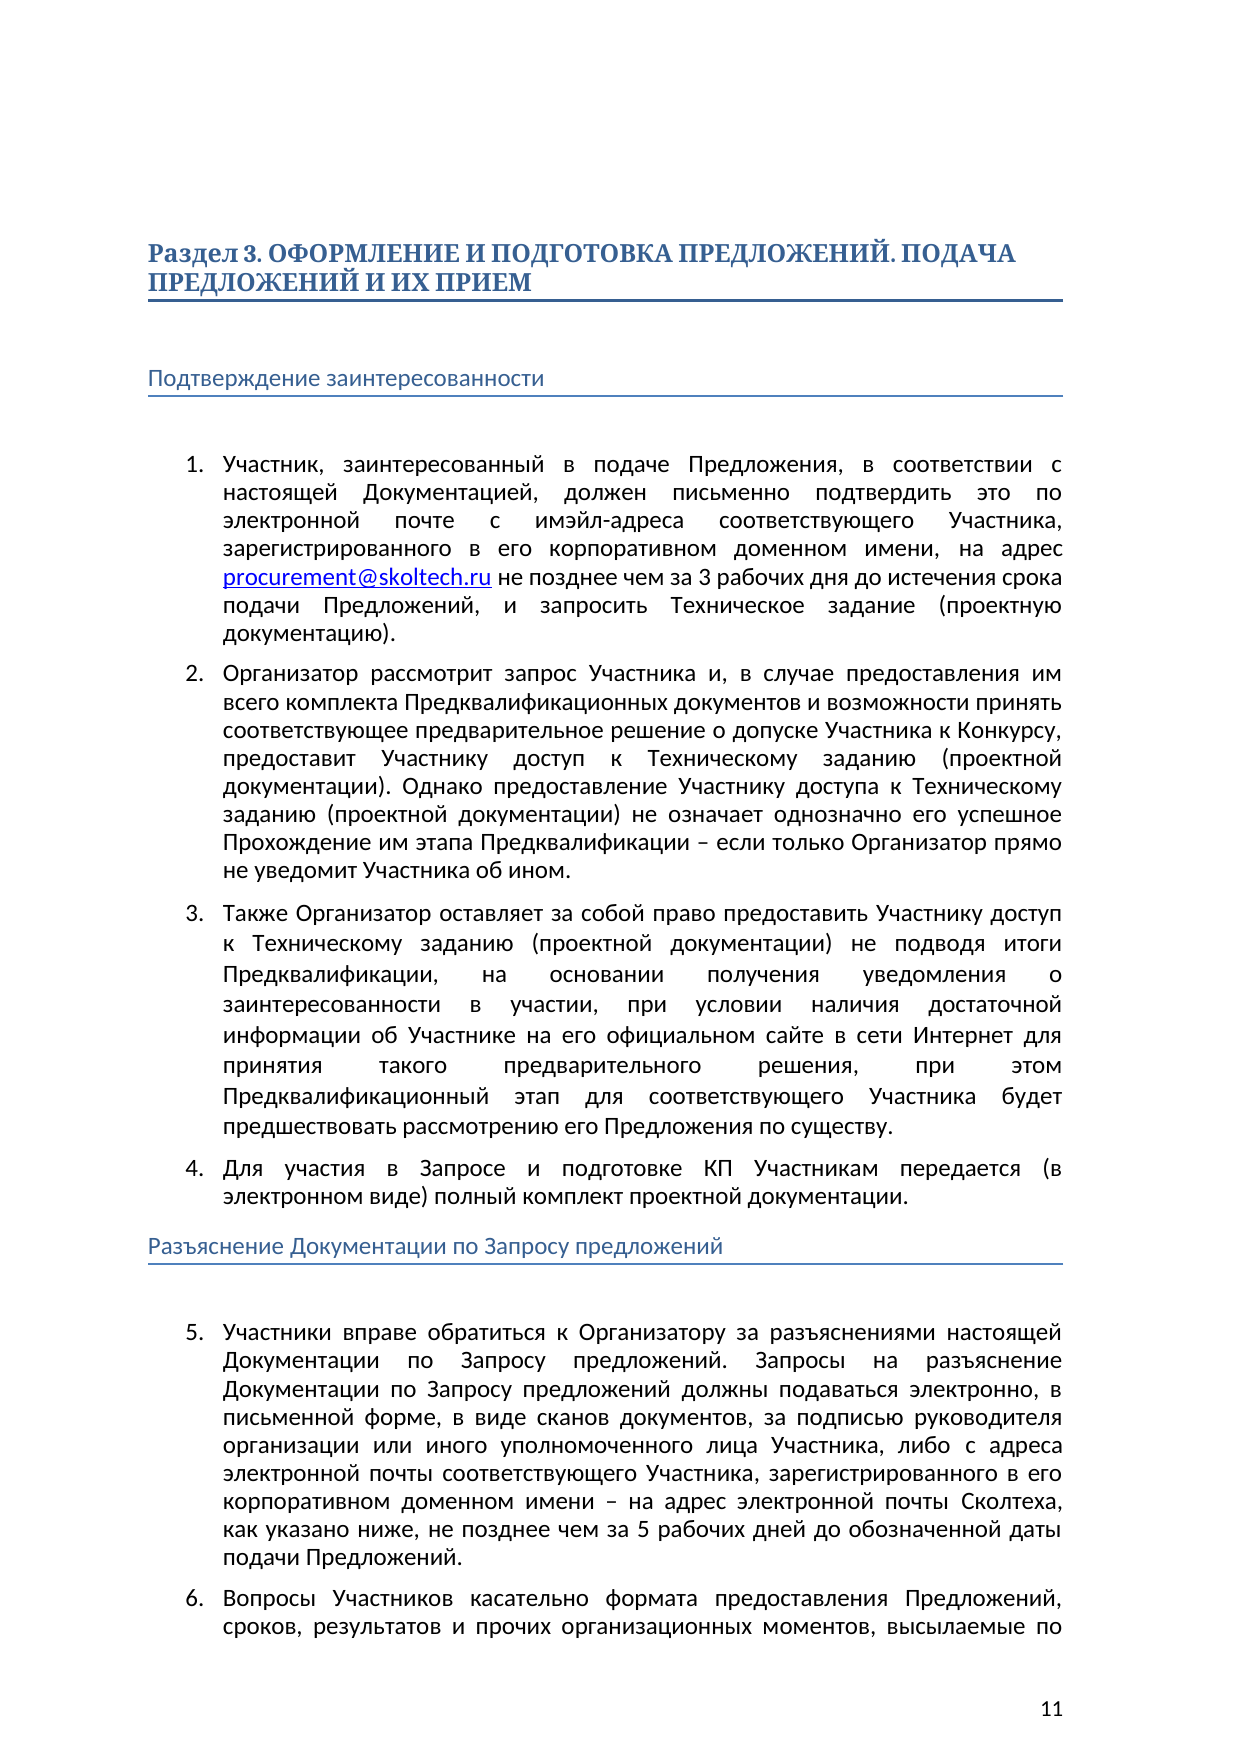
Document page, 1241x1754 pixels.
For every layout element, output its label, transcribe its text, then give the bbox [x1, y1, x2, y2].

list Участники вправе обратиться к Организатору за разъяснениями настоящей Документации по Запросу предложений. Запросы на разъяснение Документации по Запросу предложений должны подаваться электронно, в письменной форме, в виде сканов документов, за подписью руководителя организации или иного уполномоченного лица Участника, либо c адреса электронной почты соответствующего Участника, зарегистрированного в его корпоративном доменном имени – на адрес электронной почты Сколтеха, как указано ниже, не позднее чем за 5 рабочих дней до обозначенной даты подачи Предложений. [185, 1318, 1063, 1571]
list Также Организатор оставляет за собой право предоставить Участнику доступ к Техническому заданию (проектной документации) не подводя итоги Предквалификации, на основании получения уведомления о заинтересованности в участии, при условии наличия достаточной информации об Участнике на его официальном сайте в сети Интернет для принятия такого предварительного решения, при этом Предквалификационный этап для соответствующего Участника будет предшествовать рассмотрению его Предложения по существу. [185, 897, 1063, 1141]
subtitle Разъяснение Документации по Запросу предложений [148, 1231, 1063, 1263]
list Участник, заинтересованный в подаче Предложения, в соответствии с настоящей Документацией, должен письменно подтвердить это по электронной почте c имэйл-адреса соответствующего Участника, зарегистрированного в его корпоративном доменном имени, на адрес procurement@skoltech.ru не позднее чем за 3 рабочих дня до истечения срока подачи Предложений, и запросить Техническое задание (проектную документацию). [185, 450, 1063, 647]
subtitle Подтверждение заинтересованности [148, 362, 1063, 395]
list Организатор рассмотрит запрос Участника и, в случае предоставления им всего комплекта Предквалификационных документов и возможности принять соответствующее предварительное решение о допуске Участника к Конкурсу, предоставит Участнику доступ к Техническому заданию (проектной документации). Однако предоставление Участнику доступа к Техническому заданию (проектной документации) не означает однозначно его успешное Прохождение им этапа Предквалификации – если только Организатор прямо не уведомит Участника об ином. [185, 659, 1063, 884]
list Для участия в Запросе и подготовке КП Участникам передается (в электронном виде) полный комплект проектной документации. [185, 1153, 1063, 1210]
subtitle Раздел 3. ОФОРМЛЕНИЕ И ПОДГОТОВКА ПРЕДЛОЖЕНИЙ. ПОДАЧА ПРЕДЛОЖЕНИЙ И ИХ ПРИЕМ [148, 240, 1063, 299]
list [185, 1584, 1063, 1640]
